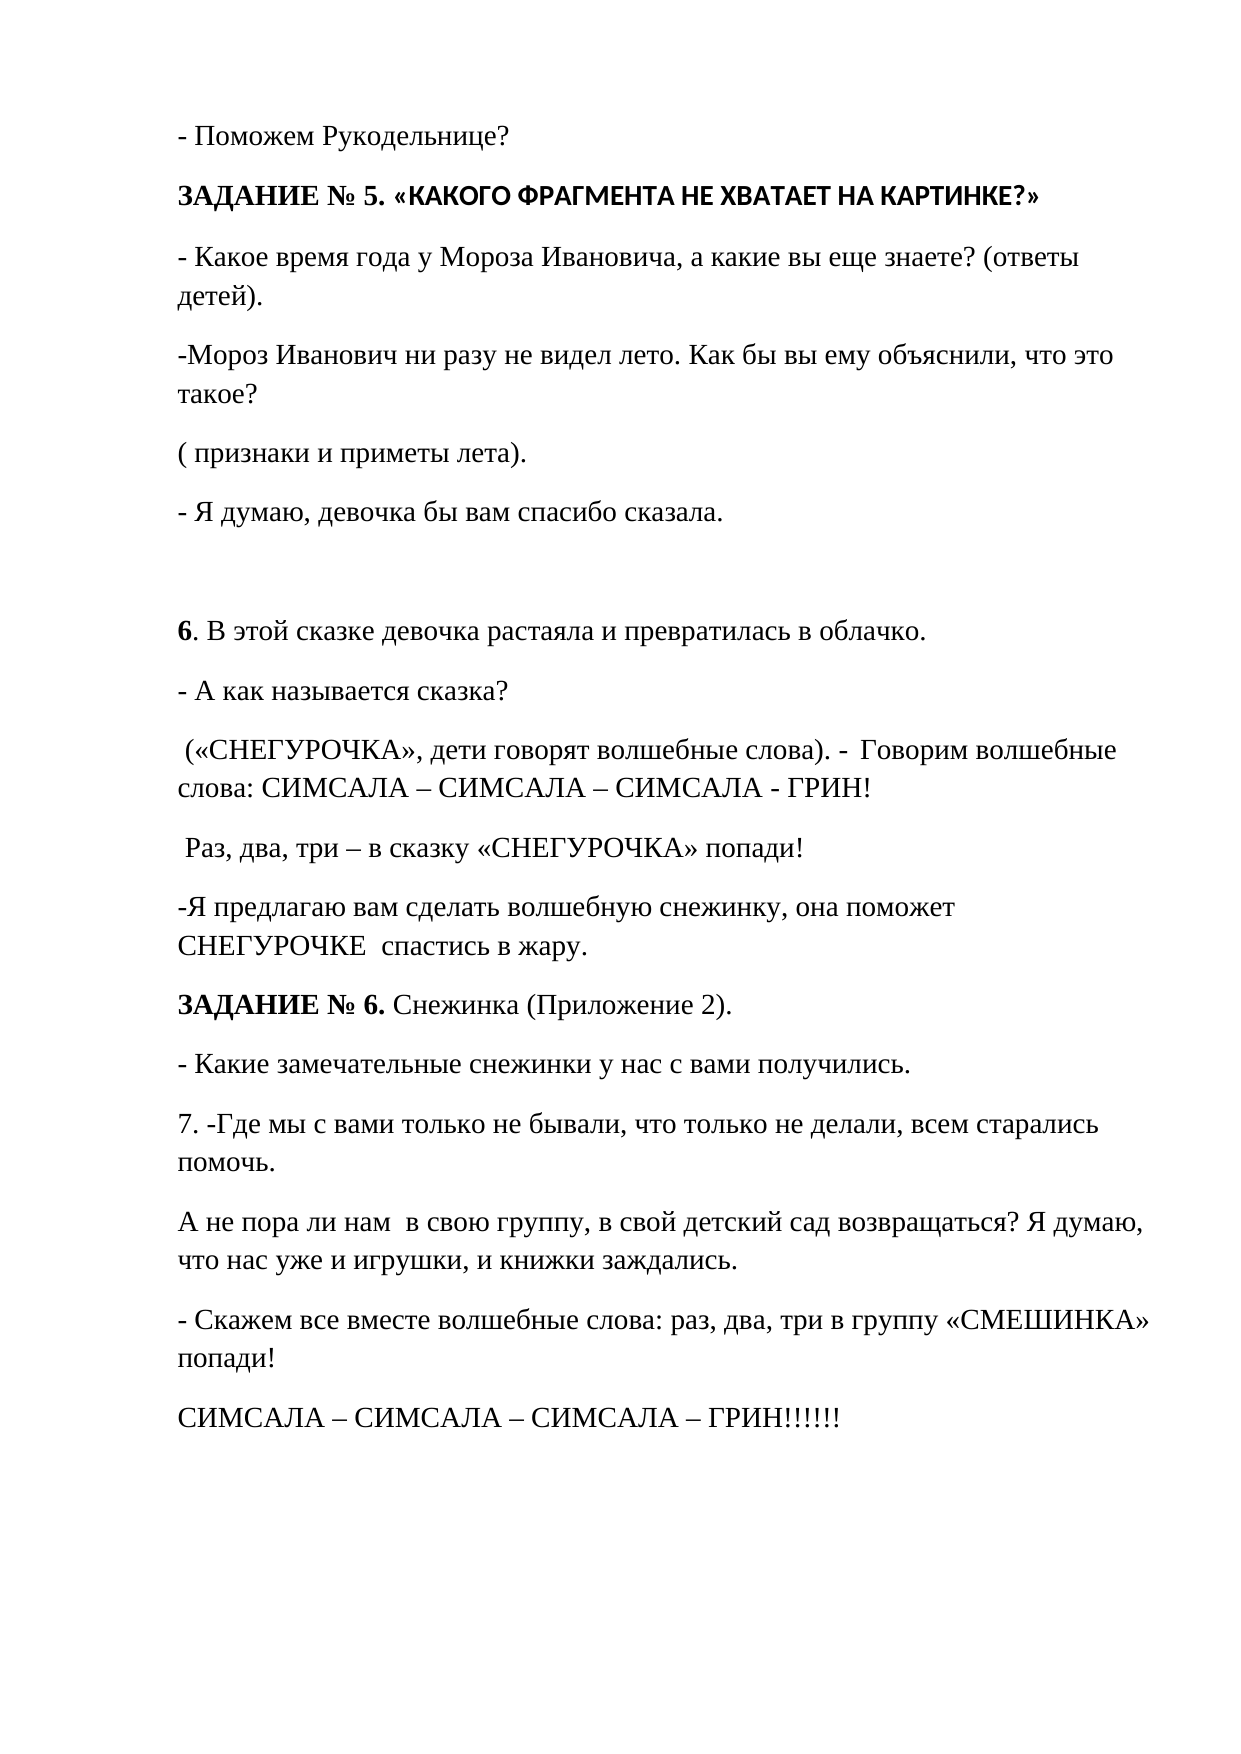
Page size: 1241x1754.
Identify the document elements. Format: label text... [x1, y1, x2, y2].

text - Поможем Рукодельнице? [177, 118, 1152, 152]
text 6. В этой сказке девочка растаяла и превратилась в облачко. [177, 613, 1152, 647]
text А не пора ли нам в свою группу, в свой детский сад возвращаться? Я думаю, что нас уже и игрушки, и книжки заждались. [177, 1204, 1152, 1276]
text - Какое время года у Мороза Ивановича, а какие вы еще знаете? (ответы детей). [177, 239, 1152, 311]
text 7. -Где мы с вами только не бывали, что только не делали, всем старались помочь. [177, 1106, 1152, 1178]
text - Какие замечательные снежинки у нас с вами получились. [177, 1047, 1152, 1080]
text - Скажем все вместе волшебные слова: раз, два, три в группу «СМЕШИНКА» попади! [177, 1302, 1152, 1374]
text -Мороз Иванович ни разу не видел лето. Как бы вы ему объяснили, что это такое? [177, 337, 1152, 409]
text («СНЕГУРОЧКА», дети говорят волшебные слова). - Говорим волшебные слова: СИМСАЛА – СИМСАЛА – СИМСАЛА - ГРИН! [177, 732, 1152, 804]
text - Я думаю, девочка бы вам спасибо сказала. [177, 494, 1152, 528]
text Раз, два, три – в сказку «СНЕГУРОЧКА» попади! [177, 830, 1152, 863]
text ЗАДАНИЕ № 5. «КАКОГО ФРАГМЕНТА НЕ ХВАТАЕТ НА КАРТИНКЕ?» [177, 177, 1152, 213]
text СИМСАЛА – СИМСАЛА – СИМСАЛА – ГРИН!!!!!! [177, 1400, 1152, 1433]
text ЗАДАНИЕ № 6. Снежинка (Приложение 2). [177, 987, 1152, 1021]
text - А как называется сказка? [177, 673, 1152, 706]
text ( признаки и приметы лета). [177, 435, 1152, 469]
text -Я предлагаю вам сделать волшебную снежинку, она поможет СНЕГУРОЧКЕ спастись в жару. [177, 889, 1152, 961]
